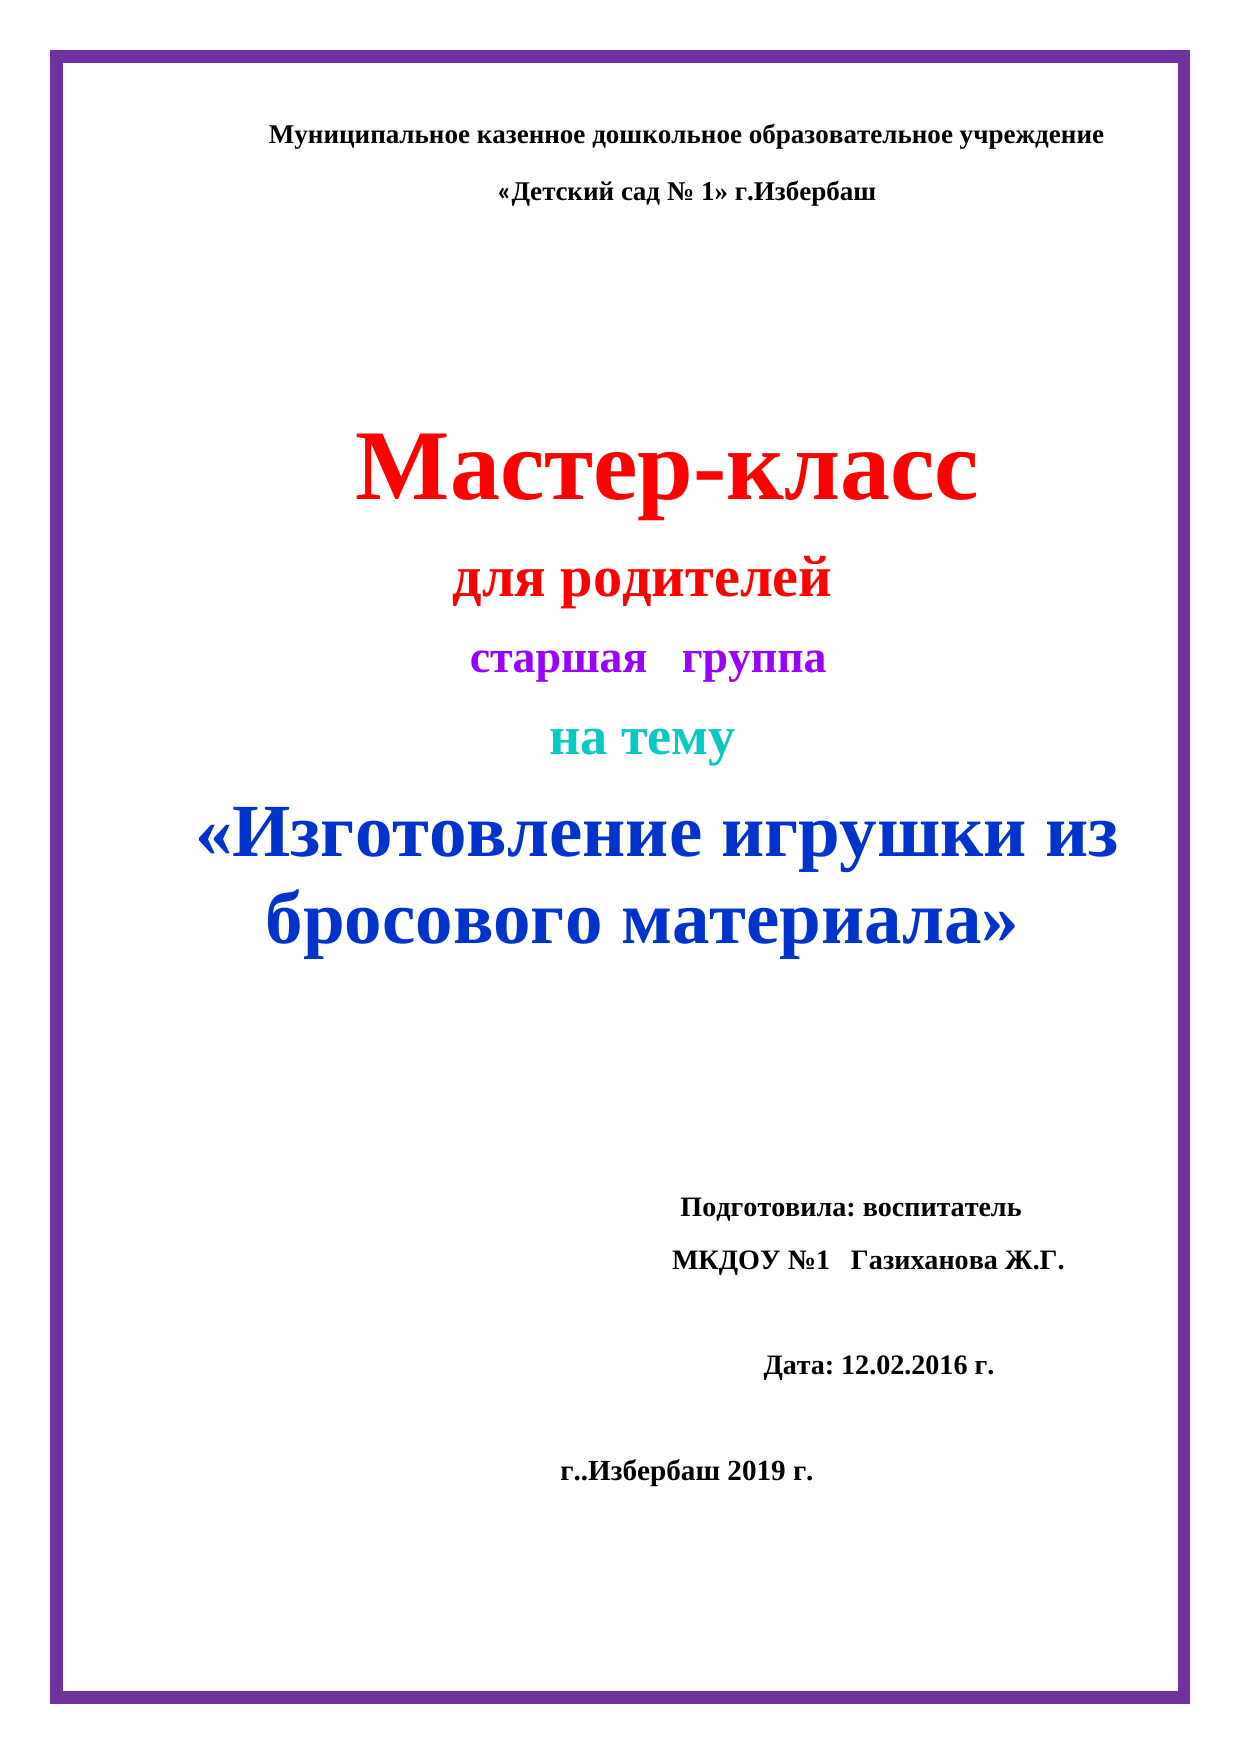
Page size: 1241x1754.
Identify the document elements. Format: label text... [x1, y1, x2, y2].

text старшая группа [133, 630, 1152, 683]
text г..Избербаш 2019 г. [222, 1453, 1152, 1486]
text на тему [133, 704, 1152, 766]
text «Изготовление игрушки из бросового материала» [133, 787, 1152, 959]
text Дата: 12.02.2016 г. [222, 1348, 1152, 1380]
text для родителей [133, 542, 1152, 609]
text Муниципальное казенное дошкольное образовательное учреждение [222, 118, 1152, 149]
text Подготовила: воспитатель [222, 1190, 1152, 1222]
text МКДОУ №1 Газиханова Ж.Г. [222, 1243, 1152, 1276]
text «Детский сад № 1» г.Избербаш [222, 174, 1152, 208]
text Мастер-класс [133, 406, 1152, 521]
